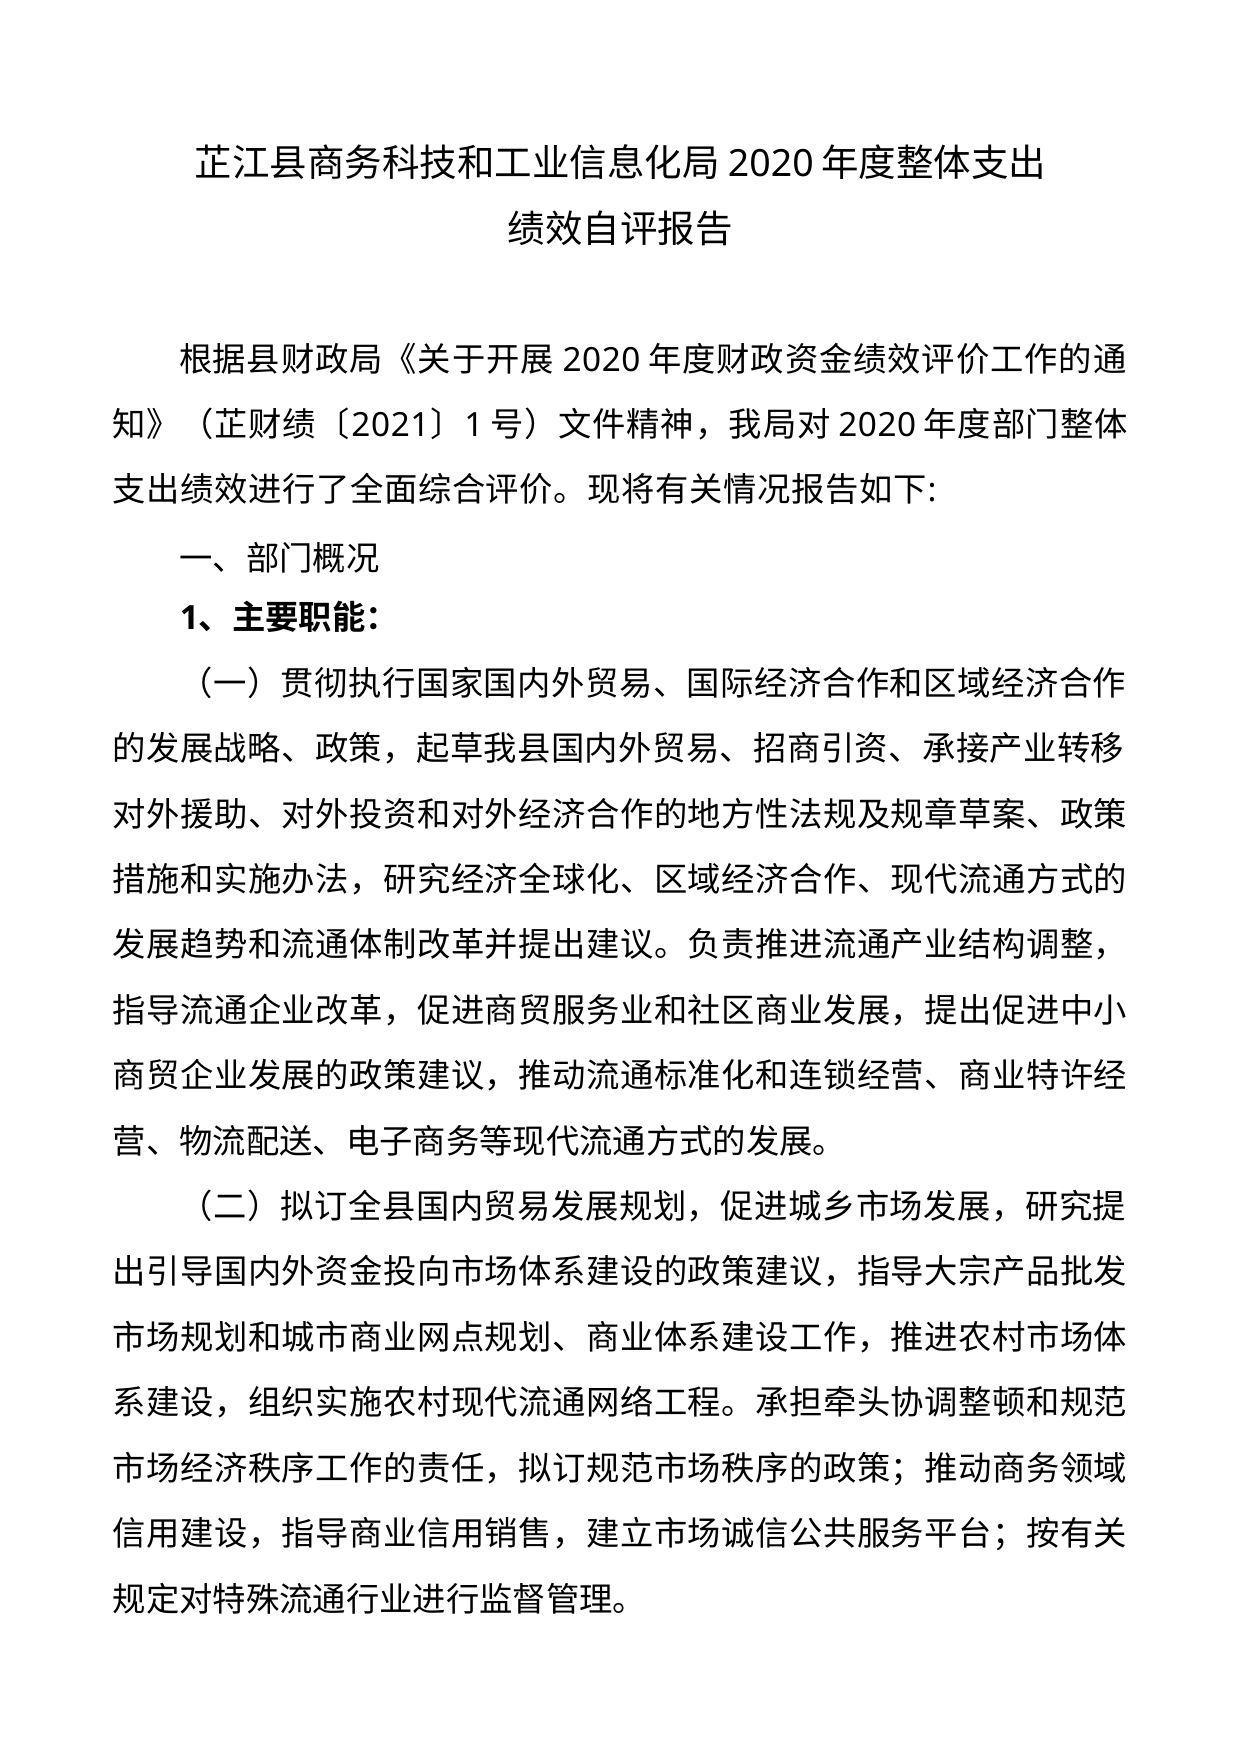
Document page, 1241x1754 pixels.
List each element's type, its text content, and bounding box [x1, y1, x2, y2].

text 1、主要职能： [112, 583, 1128, 648]
text 一、部门概况 [112, 520, 1128, 583]
text 绩效自评报告 [112, 193, 1128, 258]
text （一）贯彻执行国家国内外贸易、国际经济合作和区域经济合作的发展战略、政策，起草我县国内外贸易、招商引资、承接产业转移、对外援助、对外投资和对外经济合作的地方性法规及规章草案、政策措施和实施办法，研究经济全球化、区域经济合作、现代流通方式的发展趋势和流通体制改革并提出建议。负责推进流通产业结构调整，指导流通企业改革，促进商贸服务业和社区商业发展，提出促进中小商贸企业发展的政策建议，推动流通标准化和连锁经营、商业特许经营、物流配送、电子商务等现代流通方式的发展。 [112, 648, 1128, 1171]
text 根据县财政局《关于开展2020年度财政资金绩效评价工作的通知》（芷财绩〔2021〕1号）文件精神，我局对2020年度部门整体支出绩效进行了全面综合评价。现将有关情况报告如下: [112, 324, 1128, 520]
text （二）拟订全县国内贸易发展规划，促进城乡市场发展，研究提出引导国内外资金投向市场体系建设的政策建议，指导大宗产品批发市场规划和城市商业网点规划、商业体系建设工作，推进农村市场体系建设，组织实施农村现代流通网络工程。承担牵头协调整顿和规范市场经济秩序工作的责任，拟订规范市场秩序的政策；推动商务领域信用建设，指导商业信用销售，建立市场诚信公共服务平台；按有关规定对特殊流通行业进行监督管理。 [112, 1171, 1128, 1629]
text 芷江县商务科技和工业信息化局 2020年度整体支出 [112, 128, 1128, 193]
